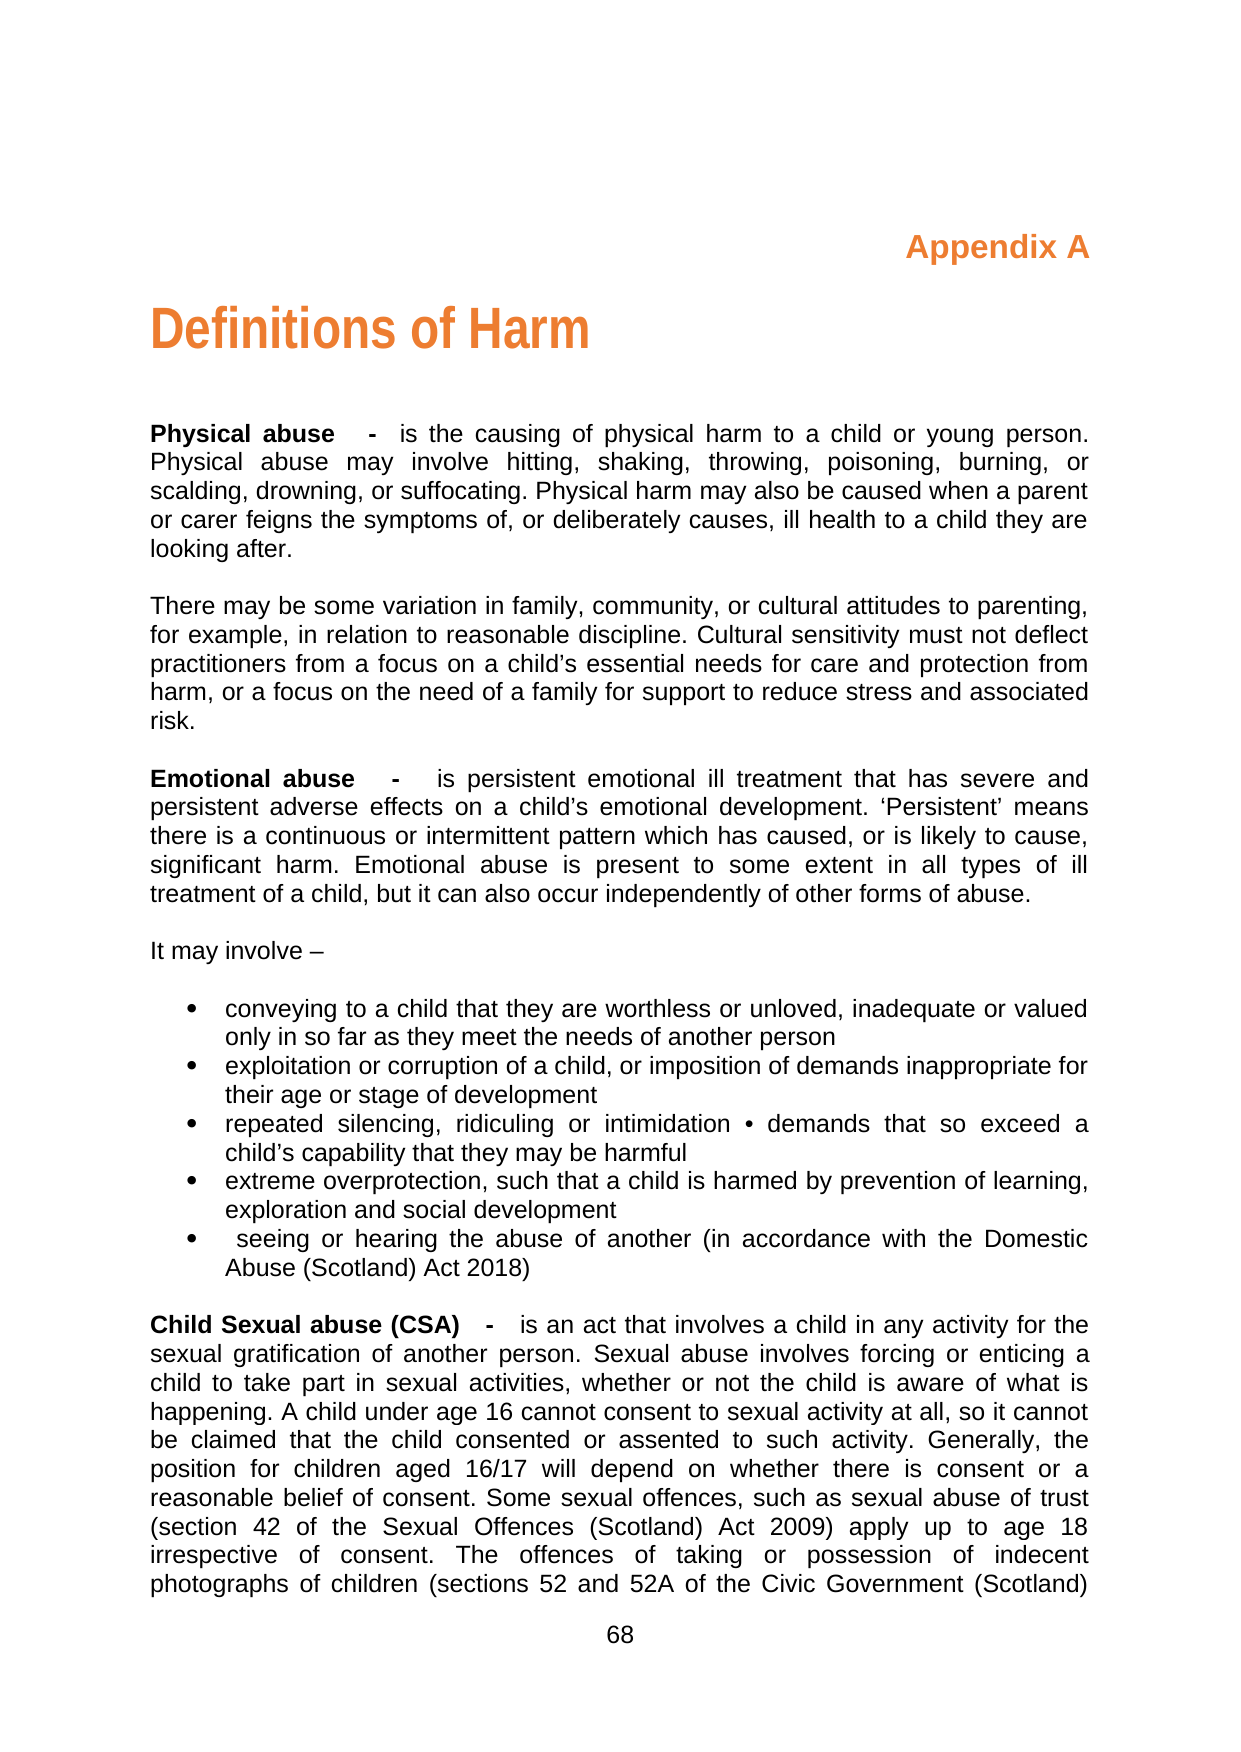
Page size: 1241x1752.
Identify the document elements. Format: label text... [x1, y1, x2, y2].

list seeing or hearing the abuse of another (in accordance with the Domestic Abuse (Scotland) Act 2018) [187, 1224, 1090, 1282]
list repeated silencing, ridiculing or intimidation • demands that so exceed a child’s capability that they may be harmful [187, 1109, 1090, 1166]
text Appendix A [150, 227, 1090, 265]
text There may be some variation in family, community, or cultural attitudes to parenting, for example, in relation to reasonable discipline. Cultural sensitivity must not deflect practitioners from a focus on a child’s essential needs for care and protection from harm, or a focus on the need of a family for support to reduce stress and associated risk. [150, 591, 1090, 735]
list extreme overprotection, such that a child is harmed by prevention of learning, exploration and social development [187, 1166, 1090, 1224]
text Physical abuse - is the causing of physical harm to a child or young person. Physical abuse may involve hitting, shaking, throwing, poisoning, burning, or scalding, drowning, or suffocating. Physical harm may also be caused when a parent or carer feigns the symptoms of, or deliberately causes, ill health to a child they are looking after. [150, 418, 1090, 562]
text Definitions of Harm [150, 294, 1090, 361]
list conveying to a child that they are worthless or unloved, inadequate or valued only in so far as they meet the needs of another person [187, 993, 1090, 1051]
text It may involve – [150, 936, 1090, 965]
text Emotional abuse - is persistent emotional ill treatment that has severe and persistent adverse effects on a child’s emotional development. ‘Persistent’ means there is a continuous or intermittent pattern which has caused, or is likely to cause, significant harm. Emotional abuse is present to some extent in all types of ill treatment of a child, but it can also occur independently of other forms of abuse. [150, 763, 1090, 907]
list exploitation or corruption of a child, or imposition of demands inappropriate for their age or stage of development [187, 1051, 1090, 1109]
